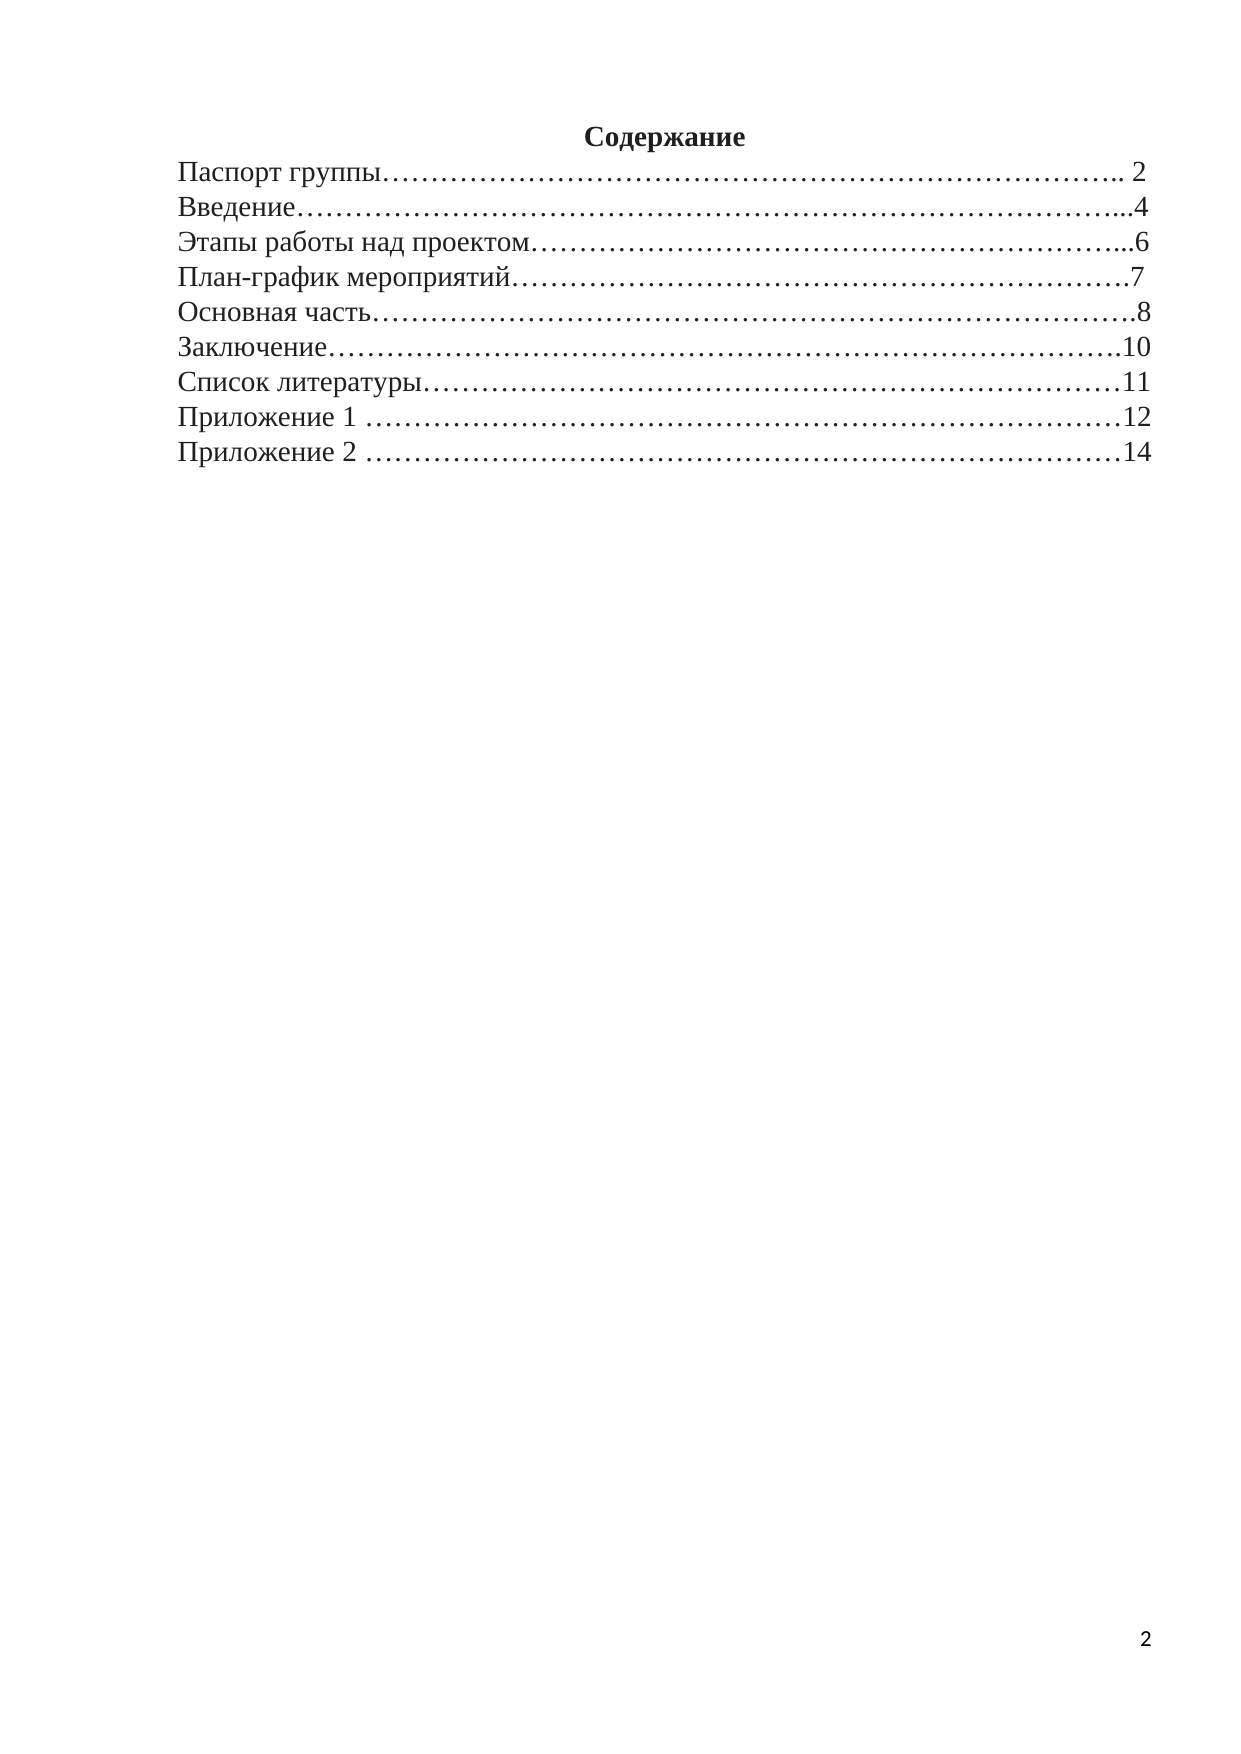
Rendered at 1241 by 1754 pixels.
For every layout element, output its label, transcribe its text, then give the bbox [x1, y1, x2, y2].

text Содержание [177, 118, 1152, 153]
text Заключение……………………………………………………………………….10 [177, 328, 1152, 363]
text Приложение 1 ……………………………………………………………………12 [177, 398, 1152, 433]
text Введение…………………………………………………………………………...4 [177, 188, 1152, 223]
text Этапы работы над проектом……………………………………………………...6 [177, 223, 1152, 258]
text Основная часть…………………………………………………………………….8 [177, 293, 1152, 328]
text Приложение 2 ……………………………………………………………………14 [177, 433, 1152, 468]
text Паспорт группы………………………………………………………………….. 2 [177, 153, 1152, 188]
text План-график мероприятий……………………………………………………….7 [177, 258, 1152, 293]
text Список литературы………………………………………………………………11 [177, 363, 1152, 398]
